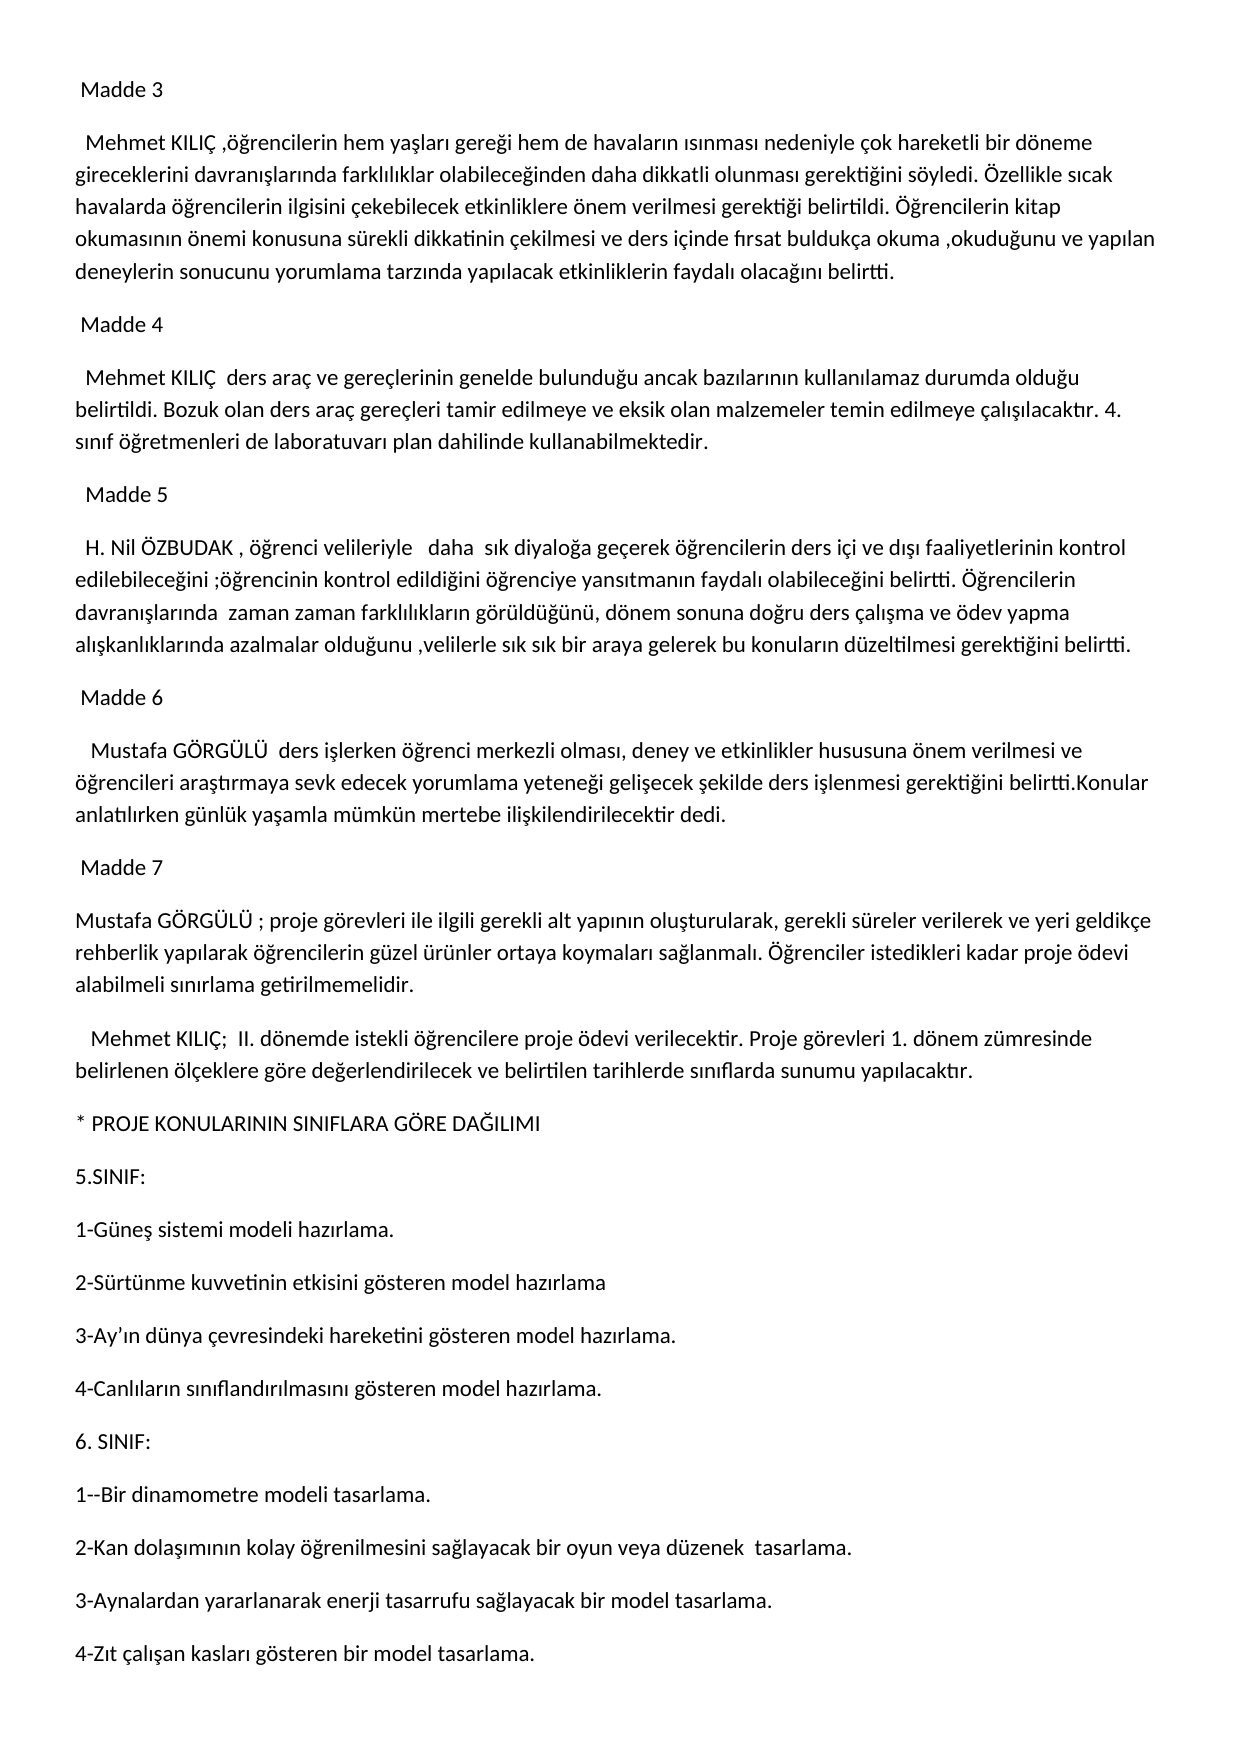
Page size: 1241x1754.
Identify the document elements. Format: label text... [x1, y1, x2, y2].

text Mehmet KILIÇ; II. dönemde istekli öğrencilere proje ödevi verilecektir. Proje görevleri 1. dönem zümresinde belirlenen ölçeklere göre değerlendirilecek ve belirtilen tarihlerde sınıflarda sunumu yapılacaktır. [75, 1024, 1165, 1084]
text H. Nil ÖZBUDAK , öğrenci velileriyle daha sık diyaloğa geçerek öğrencilerin ders içi ve dışı faaliyetlerinin kontrol edilebileceğini ;öğrencinin kontrol edildiğini öğrenciye yansıtmanın faydalı olabileceğini belirtti. Öğrencilerin davranışlarında zaman zaman farklılıkların görüldüğünü, dönem sonuna doğru ders çalışma ve ödev yapma alışkanlıklarında azalmalar olduğunu ,velilerle sık sık bir araya gelerek bu konuların düzeltilmesi gerektiğini belirtti. [75, 533, 1165, 658]
text 4-Zıt çalışan kasları gösteren bir model tasarlama. [75, 1639, 1165, 1667]
text Madde 5 [75, 480, 1165, 508]
text Mustafa GÖRGÜLÜ ders işlerken öğrenci merkezli olması, deney ve etkinlikler hususuna önem verilmesi ve öğrencileri araştırmaya sevk edecek yorumlama yeteneği gelişecek şekilde ders işlenmesi gerektiğini belirtti.Konular anlatılırken günlük yaşamla mümkün mertebe ilişkilendirilecektir dedi. [75, 736, 1165, 828]
text Mustafa GÖRGÜLÜ ; proje görevleri ile ilgili gerekli alt yapının oluşturularak, gerekli süreler verilerek ve yeri geldikçe rehberlik yapılarak öğrencilerin güzel ürünler ortaya koymaları sağlanmalı. Öğrenciler istedikleri kadar proje ödevi alabilmeli sınırlama getirilmemelidir. [75, 906, 1165, 999]
text Mehmet KILIÇ ders araç ve gereçlerinin genelde bulunduğu ancak bazılarının kullanılamaz durumda olduğu belirtildi. Bozuk olan ders araç gereçleri tamir edilmeye ve eksik olan malzemeler temin edilmeye çalışılacaktır. 4. sınıf öğretmenleri de laboratuvarı plan dahilinde kullanabilmektedir. [75, 363, 1165, 455]
text 1--Bir dinamometre modeli tasarlama. [75, 1480, 1165, 1508]
text 5.SINIF: [75, 1162, 1165, 1190]
text Madde 4 [75, 310, 1165, 338]
text Madde 6 [75, 683, 1165, 711]
text Madde 7 [75, 853, 1165, 881]
text 1-Güneş sistemi modeli hazırlama. [75, 1215, 1165, 1243]
text 6. SINIF: [75, 1427, 1165, 1455]
text 2-Sürtünme kuvvetinin etkisini gösteren model hazırlama [75, 1268, 1165, 1296]
text Madde 3 [75, 75, 1165, 103]
text 3-Aynalardan yararlanarak enerji tasarrufu sağlayacak bir model tasarlama. [75, 1586, 1165, 1614]
text 3-Ay’ın dünya çevresindeki hareketini gösteren model hazırlama. [75, 1321, 1165, 1349]
text Mehmet KILIÇ ,öğrencilerin hem yaşları gereği hem de havaların ısınması nedeniyle çok hareketli bir döneme gireceklerini davranışlarında farklılıklar olabileceğinden daha dikkatli olunması gerektiğini söyledi. Özellikle sıcak havalarda öğrencilerin ilgisini çekebilecek etkinliklere önem verilmesi gerektiği belirtildi. Öğrencilerin kitap okumasının önemi konusuna sürekli dikkatinin çekilmesi ve ders içinde fırsat buldukça okuma ,okuduğunu ve yapılan deneylerin sonucunu yorumlama tarzında yapılacak etkinliklerin faydalı olacağını belirtti. [75, 128, 1165, 285]
text * PROJE KONULARININ SINIFLARA GÖRE DAĞILIMI [75, 1109, 1165, 1137]
text 4-Canlıların sınıflandırılmasını gösteren model hazırlama. [75, 1374, 1165, 1402]
text 2-Kan dolaşımının kolay öğrenilmesini sağlayacak bir oyun veya düzenek tasarlama. [75, 1533, 1165, 1561]
